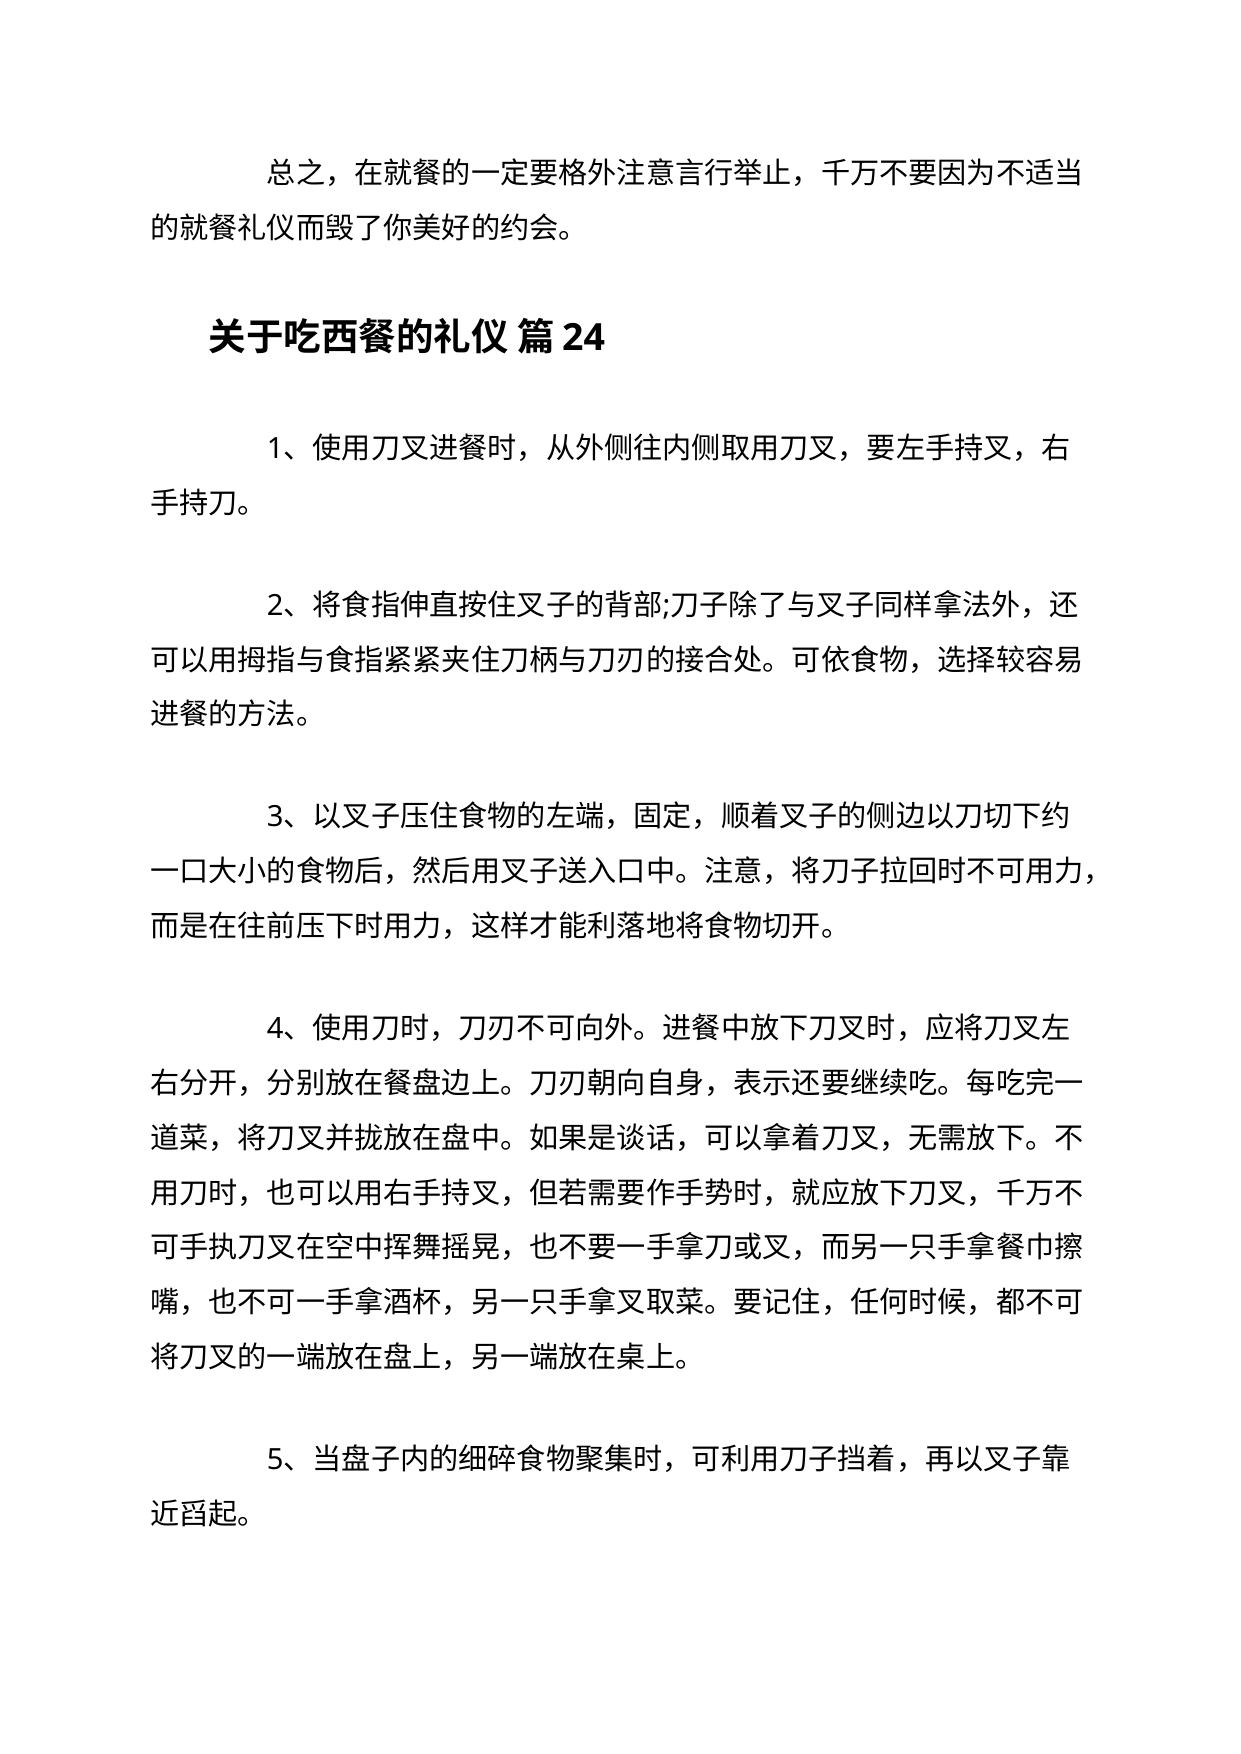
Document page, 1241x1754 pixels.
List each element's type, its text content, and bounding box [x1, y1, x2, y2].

text 3、以叉子压住食物的左端，固定，顺着叉子的侧边以刀切下约一口大小的食物后，然后用叉子送入口中。注意，将刀子拉回时不可用力，而是在往前压下时用力，这样才能利落地将食物切开。 [150, 793, 1090, 945]
text 4、使用刀时，刀刃不可向外。进餐中放下刀叉时，应将刀叉左右分开，分别放在餐盘边上。刀刃朝向自身，表示还要继续吃。每吃完一道菜，将刀叉并拢放在盘中。如果是谈话，可以拿着刀叉，无需放下。不用刀时，也可以用右手持叉，但若需要作手势时，就应放下刀叉，千万不可手执刀叉在空中挥舞摇晃，也不要一手拿刀或叉，而另一只手拿餐巾擦嘴，也不可一手拿酒杯，另一只手拿叉取菜。要记住，任何时候，都不可将刀叉的一端放在盘上，另一端放在桌上。 [150, 1004, 1090, 1376]
text 关于吃西餐的礼仪 篇24 [150, 307, 1090, 361]
text 5、当盘子内的细碎食物聚集时，可利用刀子挡着，再以叉子靠近舀起。 [150, 1436, 1090, 1533]
text 2、将食指伸直按住叉子的背部;刀子除了与叉子同样拿法外，还可以用拇指与食指紧紧夹住刀柄与刀刃的接合处。可依食物，选择较容易进餐的方法。 [150, 581, 1090, 733]
text 总之，在就餐的一定要格外注意言行举止，千万不要因为不适当的就餐礼仪而毁了你美好的约会。 [150, 150, 1090, 247]
text 1、使用刀叉进餐时，从外侧往内侧取用刀叉，要左手持叉，右手持刀。 [150, 424, 1090, 522]
